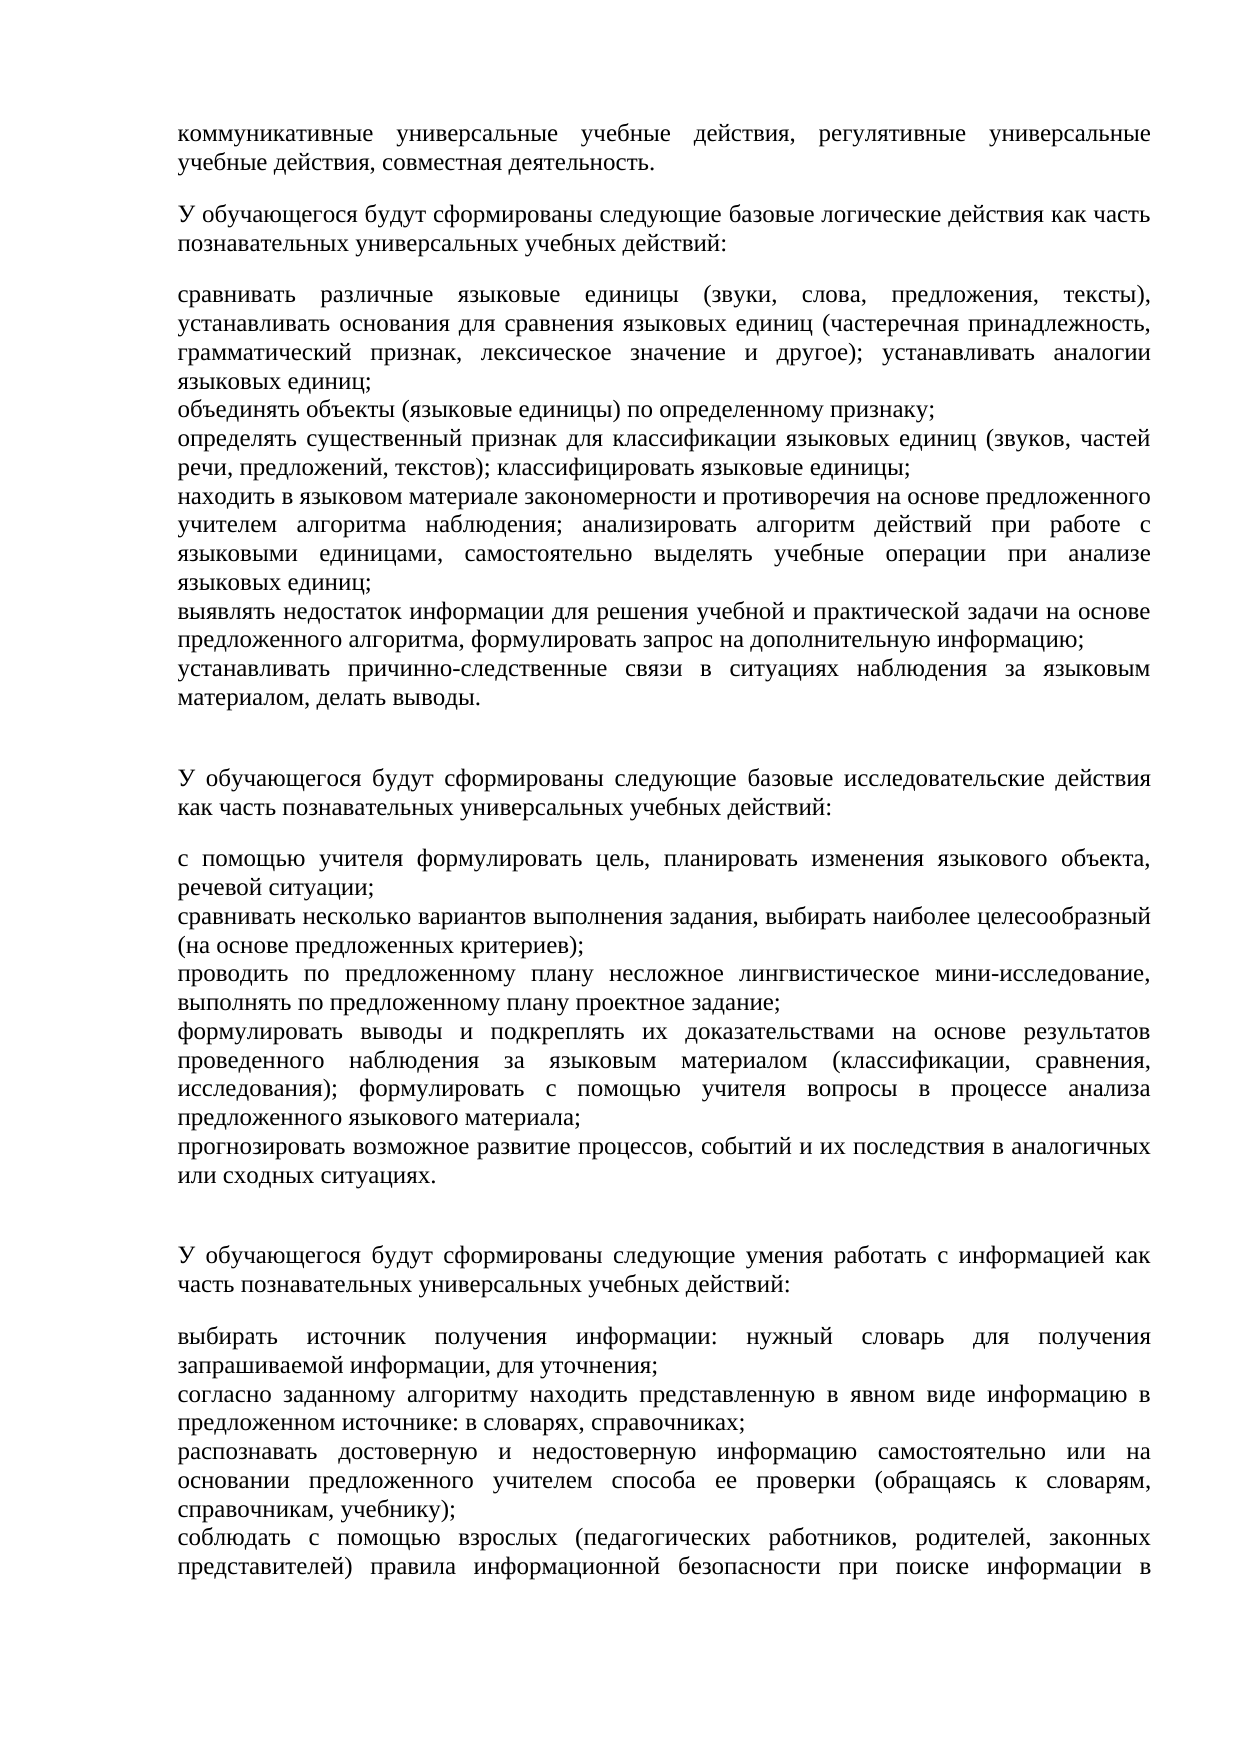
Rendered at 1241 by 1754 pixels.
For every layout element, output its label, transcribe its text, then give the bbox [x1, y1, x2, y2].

text согласно заданному алгоритму находить представленную в явном виде информацию в предложенном источнике: в словарях, справочниках; [177, 1379, 1152, 1436]
text выявлять недостаток информации для решения учебной и практической задачи на основе предложенного алгоритма, формулировать запрос на дополнительную информацию; [177, 596, 1152, 653]
text У обучающегося будут сформированы следующие умения работать с информацией как часть познавательных универсальных учебных действий: [177, 1241, 1152, 1298]
text распознавать достоверную и недостоверную информацию самостоятельно или на основании предложенного учителем способа ее проверки (обращаясь к словарям, справочникам, учебнику); [177, 1436, 1152, 1522]
text У обучающегося будут сформированы следующие базовые исследовательские действия как часть познавательных универсальных учебных действий: [177, 763, 1152, 820]
text объединять объекты (языковые единицы) по определенному признаку; [177, 394, 1152, 423]
text формулировать выводы и подкреплять их доказательствами на основе результатов проведенного наблюдения за языковым материалом (классификации, сравнения, исследования); формулировать с помощью учителя вопросы в процессе анализа предложенного языкового материала; [177, 1016, 1152, 1131]
text сравнивать различные языковые единицы (звуки, слова, предложения, тексты), устанавливать основания для сравнения языковых единиц (частеречная принадлежность, грамматический признак, лексическое значение и другое); устанавливать аналогии языковых единиц; [177, 279, 1152, 394]
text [177, 1522, 1152, 1580]
text устанавливать причинно-следственные связи в ситуациях наблюдения за языковым материалом, делать выводы. [177, 653, 1152, 711]
text определять существенный признак для классификации языковых единиц (звуков, частей речи, предложений, текстов); классифицировать языковые единицы; [177, 423, 1152, 481]
text с помощью учителя формулировать цель, планировать изменения языкового объекта, речевой ситуации; [177, 843, 1152, 901]
text находить в языковом материале закономерности и противоречия на основе предложенного учителем алгоритма наблюдения; анализировать алгоритм действий при работе с языковыми единицами, самостоятельно выделять учебные операции при анализе языковых единиц; [177, 481, 1152, 596]
text прогнозировать возможное развитие процессов, событий и их последствия в аналогичных или сходных ситуациях. [177, 1131, 1152, 1188]
text У обучающегося будут сформированы следующие базовые логические действия как часть познавательных универсальных учебных действий: [177, 199, 1152, 256]
text проводить по предложенному плану несложное лингвистическое мини-исследование, выполнять по предложенному плану проектное задание; [177, 958, 1152, 1016]
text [177, 118, 1152, 176]
text выбирать источник получения информации: нужный словарь для получения запрашиваемой информации, для уточнения; [177, 1321, 1152, 1379]
text сравнивать несколько вариантов выполнения задания, выбирать наиболее целесообразный (на основе предложенных критериев); [177, 901, 1152, 958]
